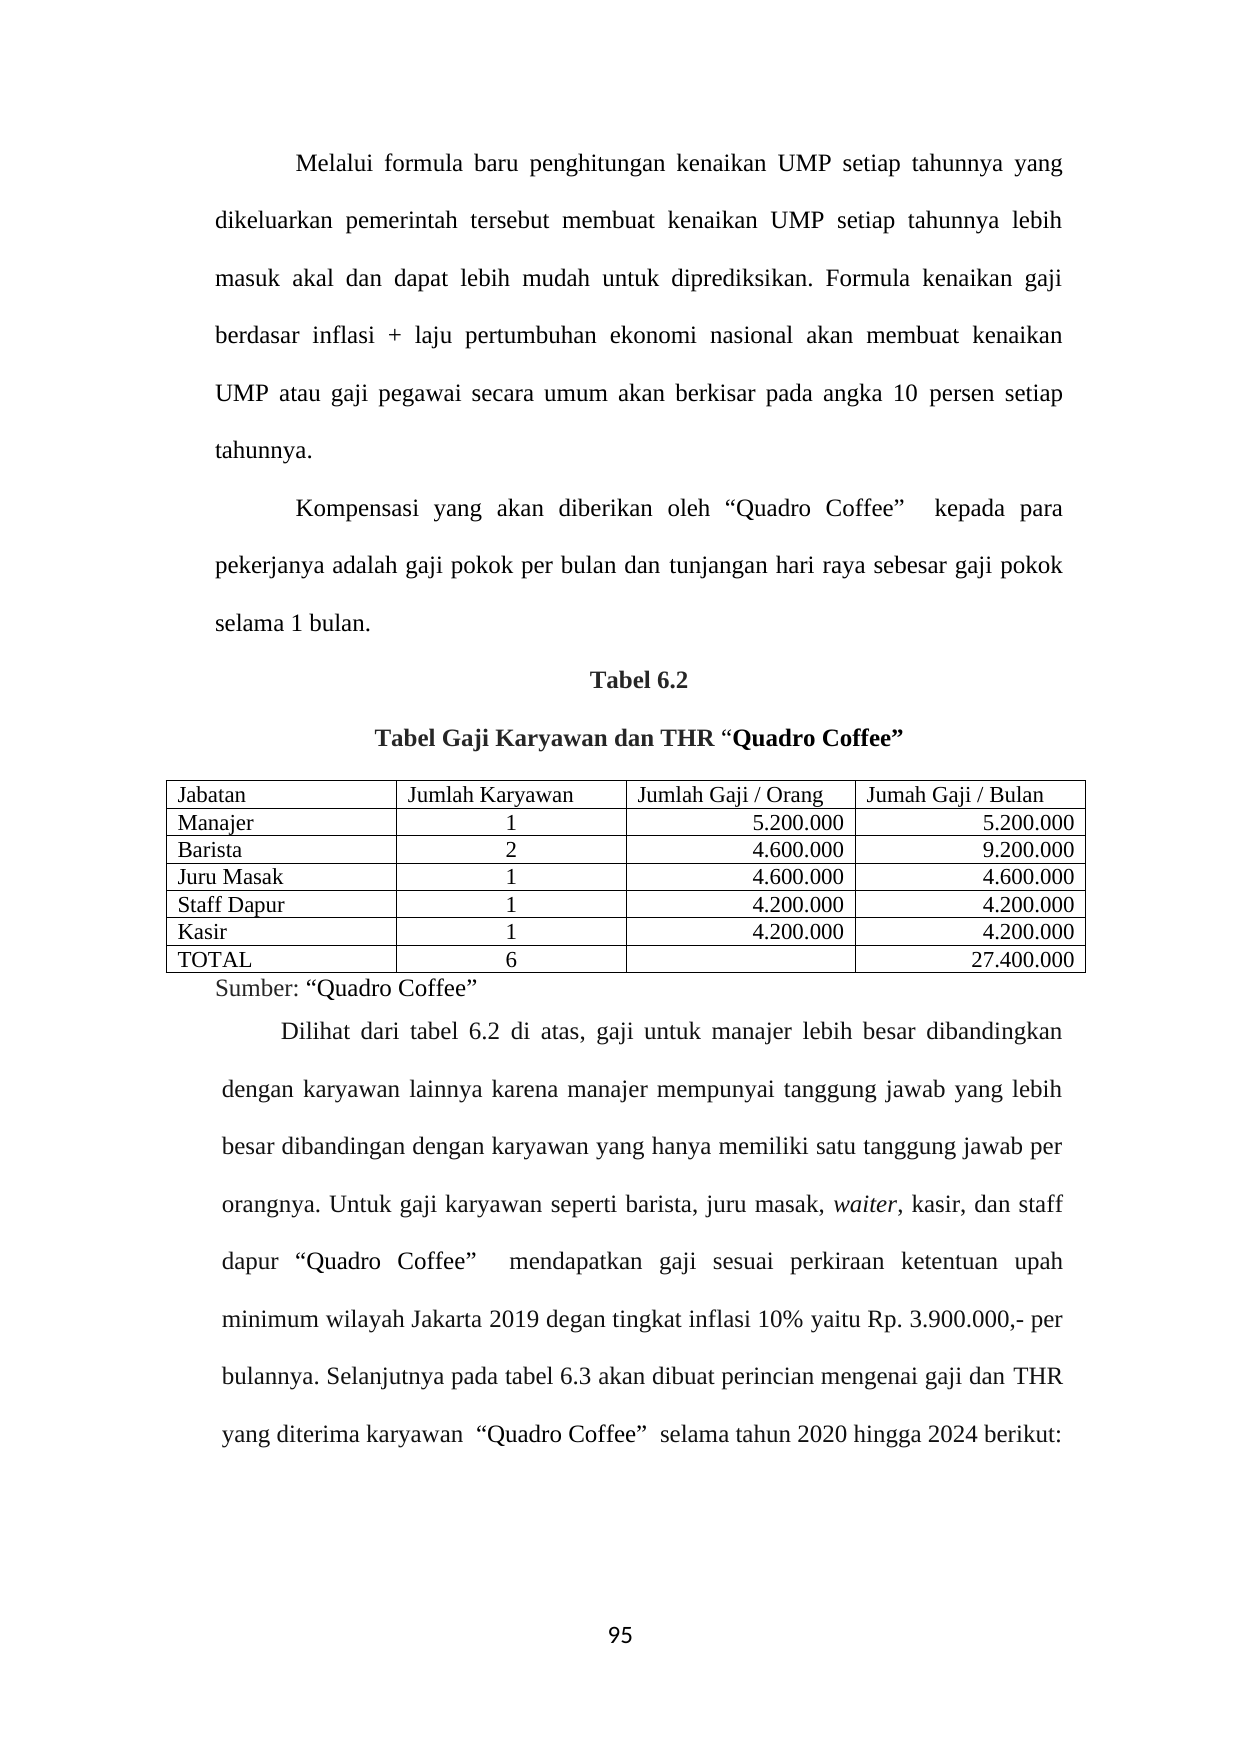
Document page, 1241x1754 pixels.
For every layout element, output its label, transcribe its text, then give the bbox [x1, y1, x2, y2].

table_cell 4.200.000 [627, 918, 855, 944]
table_cell 4.200.000 [856, 918, 1085, 944]
table_cell Manajer [167, 809, 396, 835]
table_header Jumlah Gaji / Orang [627, 781, 855, 808]
table_cell [627, 946, 855, 972]
table_cell Kasir [167, 918, 396, 944]
table_header Jumlah Karyawan [397, 781, 626, 808]
table_cell 4.600.000 [627, 836, 855, 862]
table_cell TOTAL [167, 946, 396, 972]
table_header Jumah Gaji / Bulan [856, 781, 1085, 808]
table_cell 27.400.000 [856, 946, 1085, 972]
table_cell 4.600.000 [856, 864, 1085, 890]
table_cell 1 [397, 918, 626, 944]
text Kompensasi yang akan diberikan oleh “Quadro Coffee” kepada para pekerjanya adalah gaji pokok per bulan dan tunjangan hari raya sebesar gaji pokok selama 1 bulan. [215, 493, 1063, 636]
table_cell 5.200.000 [627, 809, 855, 835]
table_header Jabatan [167, 781, 396, 808]
table_cell 2 [397, 836, 626, 862]
table_cell 4.600.000 [627, 864, 855, 890]
table_cell 9.200.000 [856, 836, 1085, 862]
table_cell Staff Dapur [167, 891, 396, 917]
table_cell Barista [167, 836, 396, 862]
text Tabel Gaji Karyawan dan THR “Quadro Coffee” [215, 723, 1063, 751]
text Dilihat dari tabel 6.2 di atas, gaji untuk manajer lebih besar dibandingkan dengan karyawan lainnya karena manajer mempunyai tanggung jawab yang lebih besar dibandingan dengan karyawan yang hanya memiliki satu tanggung jawab per orangnya. Untuk gaji karyawan seperti barista, juru masak, waiter, kasir, dan staff dapur “Quadro Coffee” mendapatkan gaji sesuai perkiraan ketentuan upah minimum wilayah Jakarta 2019 degan tingkat inflasi 10% yaitu Rp. 3.900.000,- per bulannya. Selanjutnya pada tabel 6.3 akan dibuat perincian mengenai gaji dan THR yang diterima karyawan “Quadro Coffee” selama tahun 2020 hingga 2024 berikut: [222, 1016, 1063, 1447]
table_cell 6 [397, 946, 626, 972]
table_cell Juru Masak [167, 864, 396, 890]
table_cell 4.200.000 [627, 891, 855, 917]
table_cell 1 [397, 809, 626, 835]
text Tabel 6.2 [215, 665, 1063, 694]
text Melalui formula baru penghitungan kenaikan UMP setiap tahunnya yang dikeluarkan pemerintah tersebut membuat kenaikan UMP setiap tahunnya lebih masuk akal dan dapat lebih mudah untuk diprediksikan. Formula kenaikan gaji berdasar inflasi + laju pertumbuhan ekonomi nasional akan membuat kenaikan UMP atau gaji pegawai secara umum akan berkisar pada angka 10 persen setiap tahunnya. [215, 148, 1063, 464]
text Sumber: “Quadro Coffee” [215, 973, 1063, 1002]
table_cell 1 [397, 864, 626, 890]
table_cell 1 [397, 891, 626, 917]
table_cell 4.200.000 [856, 891, 1085, 917]
table_cell 5.200.000 [856, 809, 1085, 835]
